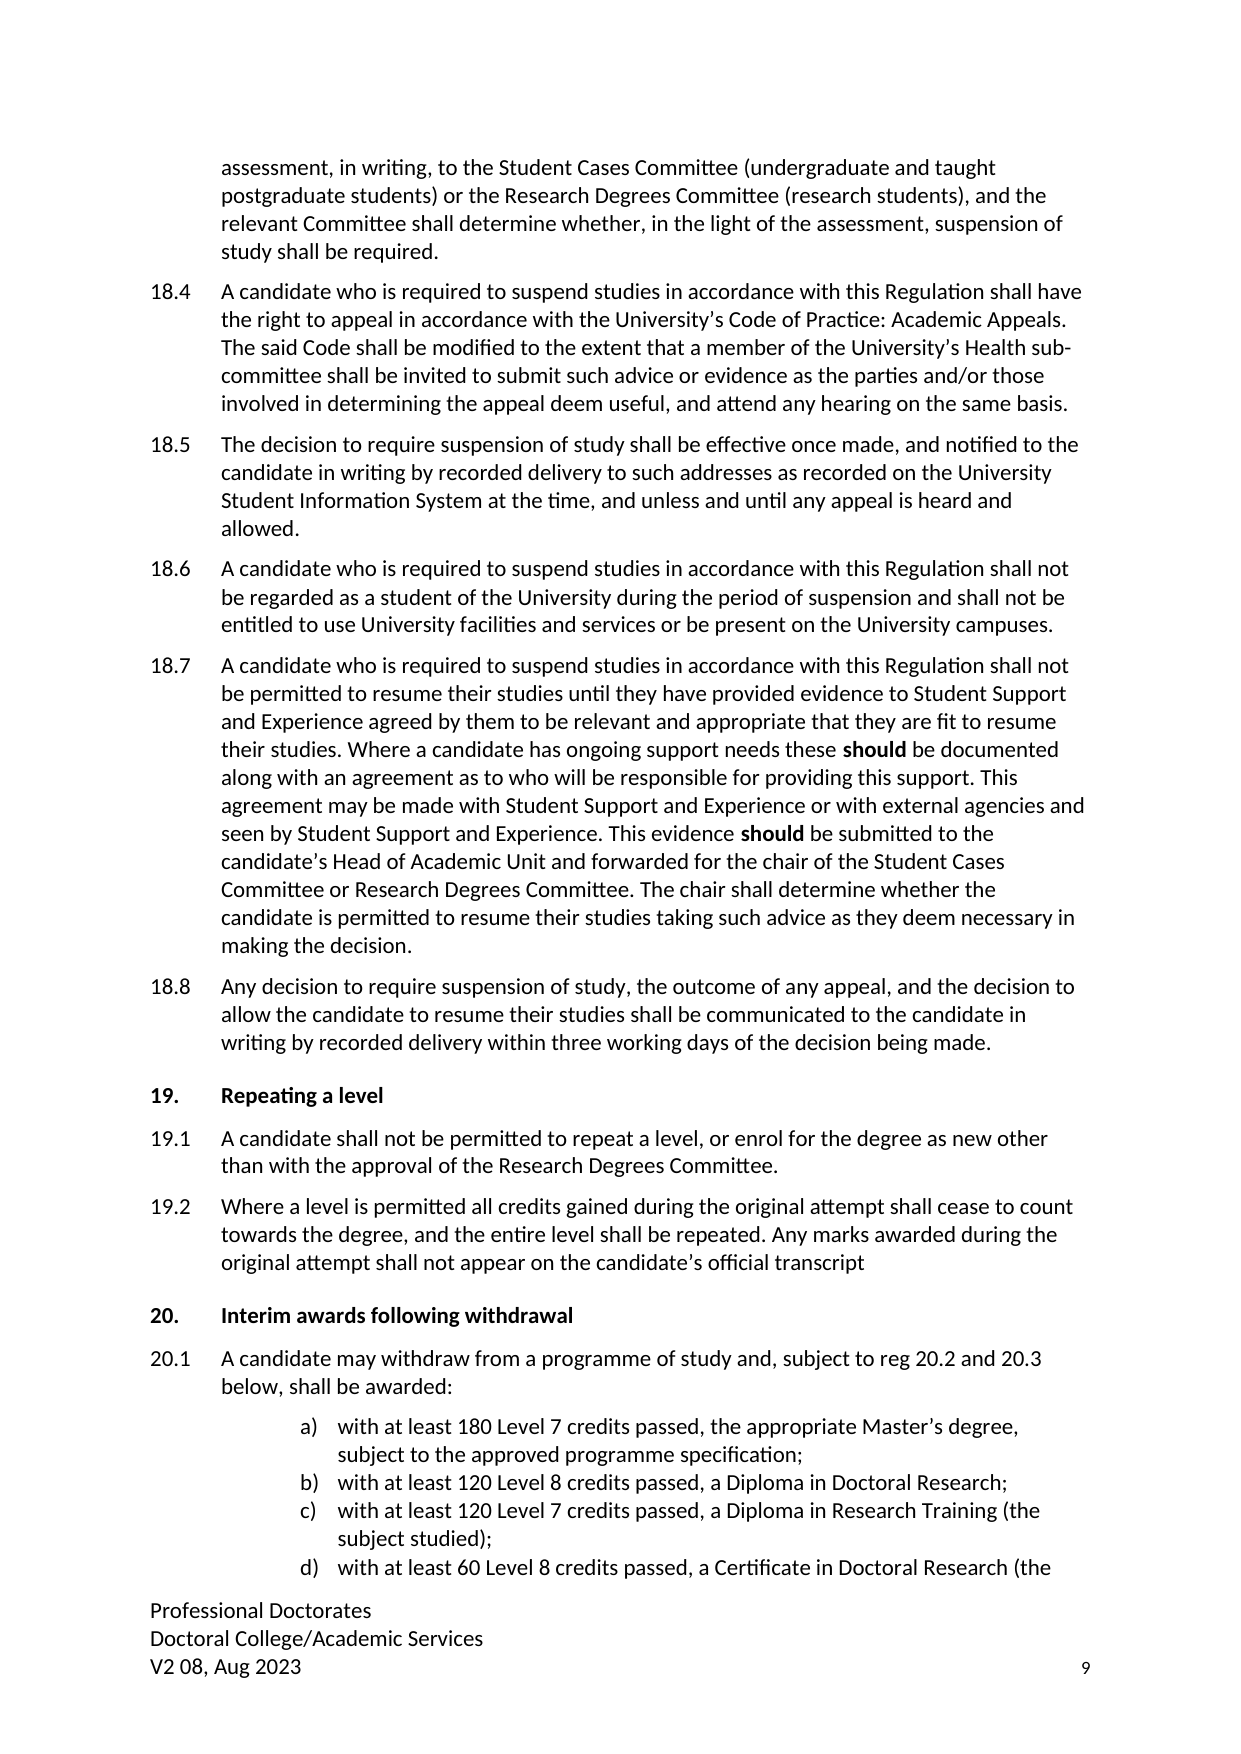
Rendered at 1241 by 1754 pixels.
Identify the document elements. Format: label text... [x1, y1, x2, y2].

text Any decision to require suspension of study, the outcome of any appeal, and the decision to allow the candidate to resume their studies shall be communicated to the candidate in writing by recorded delivery within three working days of the decision being made. [150, 972, 1090, 1056]
list with at least 120 Level 7 credits passed, a Diploma in Research Training (the subject studied); [300, 1497, 1090, 1553]
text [150, 153, 1090, 265]
text Where a level is permitted all credits gained during the original attempt shall cease to count towards the degree, and the entire level shall be repeated. Any marks awarded during the original attempt shall not appear on the candidate’s official transcript [150, 1192, 1090, 1276]
text The decision to require suspension of study shall be effective once made, and notified to the candidate in writing by recorded delivery to such addresses as recorded on the University Student Information System at the time, and unless and until any appeal is heard and allowed. [150, 430, 1090, 542]
subtitle Interim awards following withdrawal [150, 1301, 1090, 1329]
text A candidate who is required to suspend studies in accordance with this Regulation shall not be permitted to resume their studies until they have provided evidence to Student Support and Experience agreed by them to be relevant and appropriate that they are fit to resume their studies. Where a candidate has ongoing support needs these should be documented along with an agreement as to who will be responsible for providing this support. This agreement may be made with Student Support and Experience or with external agencies and seen by Student Support and Experience. This evidence should be submitted to the candidate’s Head of Academic Unit and forwarded for the chair of the Student Cases Committee or Research Degrees Committee. The chair shall determine whether the candidate is permitted to resume their studies taking such advice as they deem necessary in making the decision. [150, 651, 1090, 959]
subtitle Repeating a level [150, 1081, 1090, 1109]
text A candidate who is required to suspend studies in accordance with this Regulation shall have the right to appeal in accordance with the University’s Code of Practice: Academic Appeals. The said Code shall be modified to the extent that a member of the University’s Health sub-committee shall be invited to submit such advice or evidence as the parties and/or those involved in determining the appeal deem useful, and attend any hearing on the same basis. [150, 277, 1090, 417]
text A candidate may withdraw from a programme of study and, subject to reg 20.2 and 20.3 below, shall be awarded: [150, 1344, 1090, 1400]
list with at least 120 Level 8 credits passed, a Diploma in Doctoral Research; [300, 1468, 1090, 1497]
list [300, 1553, 1090, 1581]
text A candidate who is required to suspend studies in accordance with this Regulation shall not be regarded as a student of the University during the period of suspension and shall not be entitled to use University facilities and services or be present on the University campuses. [150, 554, 1090, 639]
list with at least 180 Level 7 credits passed, the appropriate Master’s degree, subject to the approved programme specification; [300, 1412, 1090, 1468]
text A candidate shall not be permitted to repeat a level, or enrol for the degree as new other than with the approval of the Research Degrees Committee. [150, 1124, 1090, 1180]
